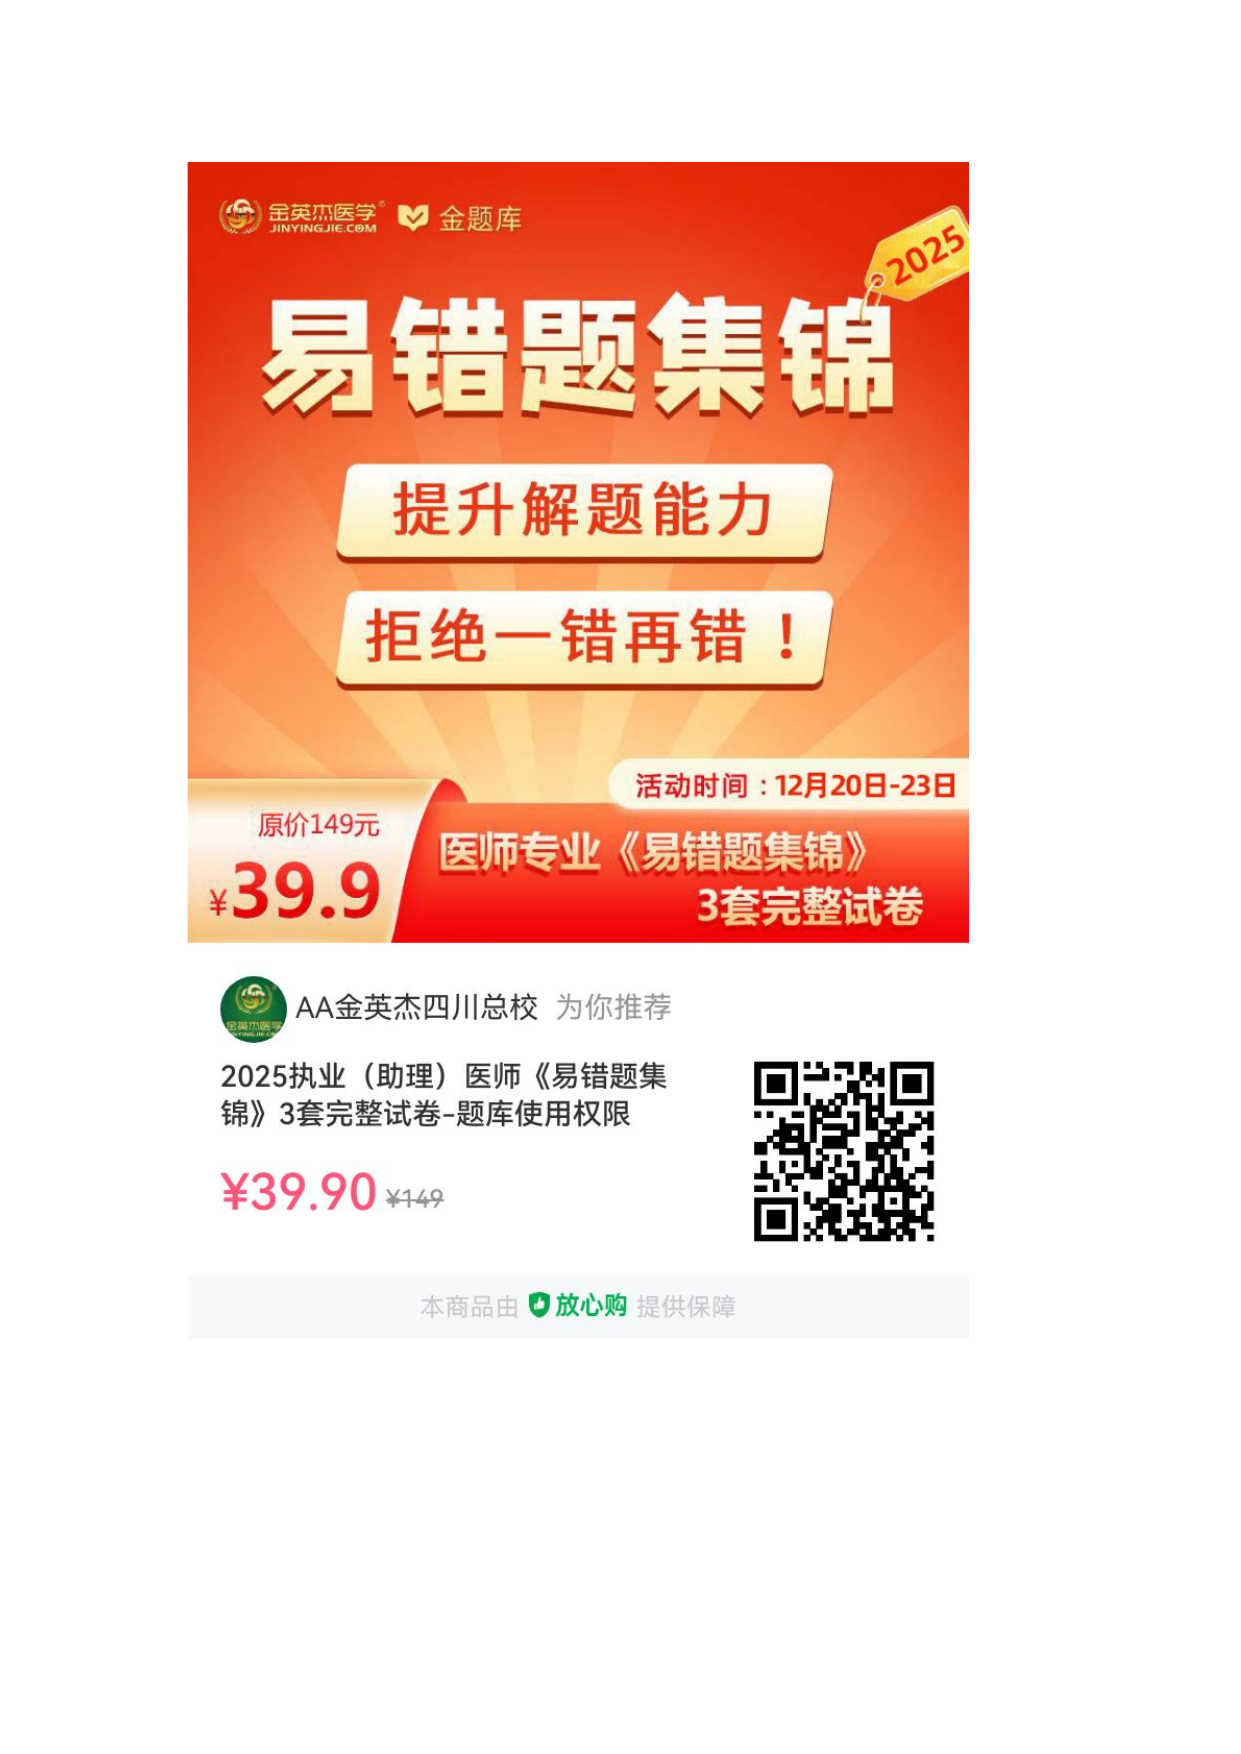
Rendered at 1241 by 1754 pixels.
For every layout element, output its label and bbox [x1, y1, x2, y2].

picture [187, 162, 969, 1339]
